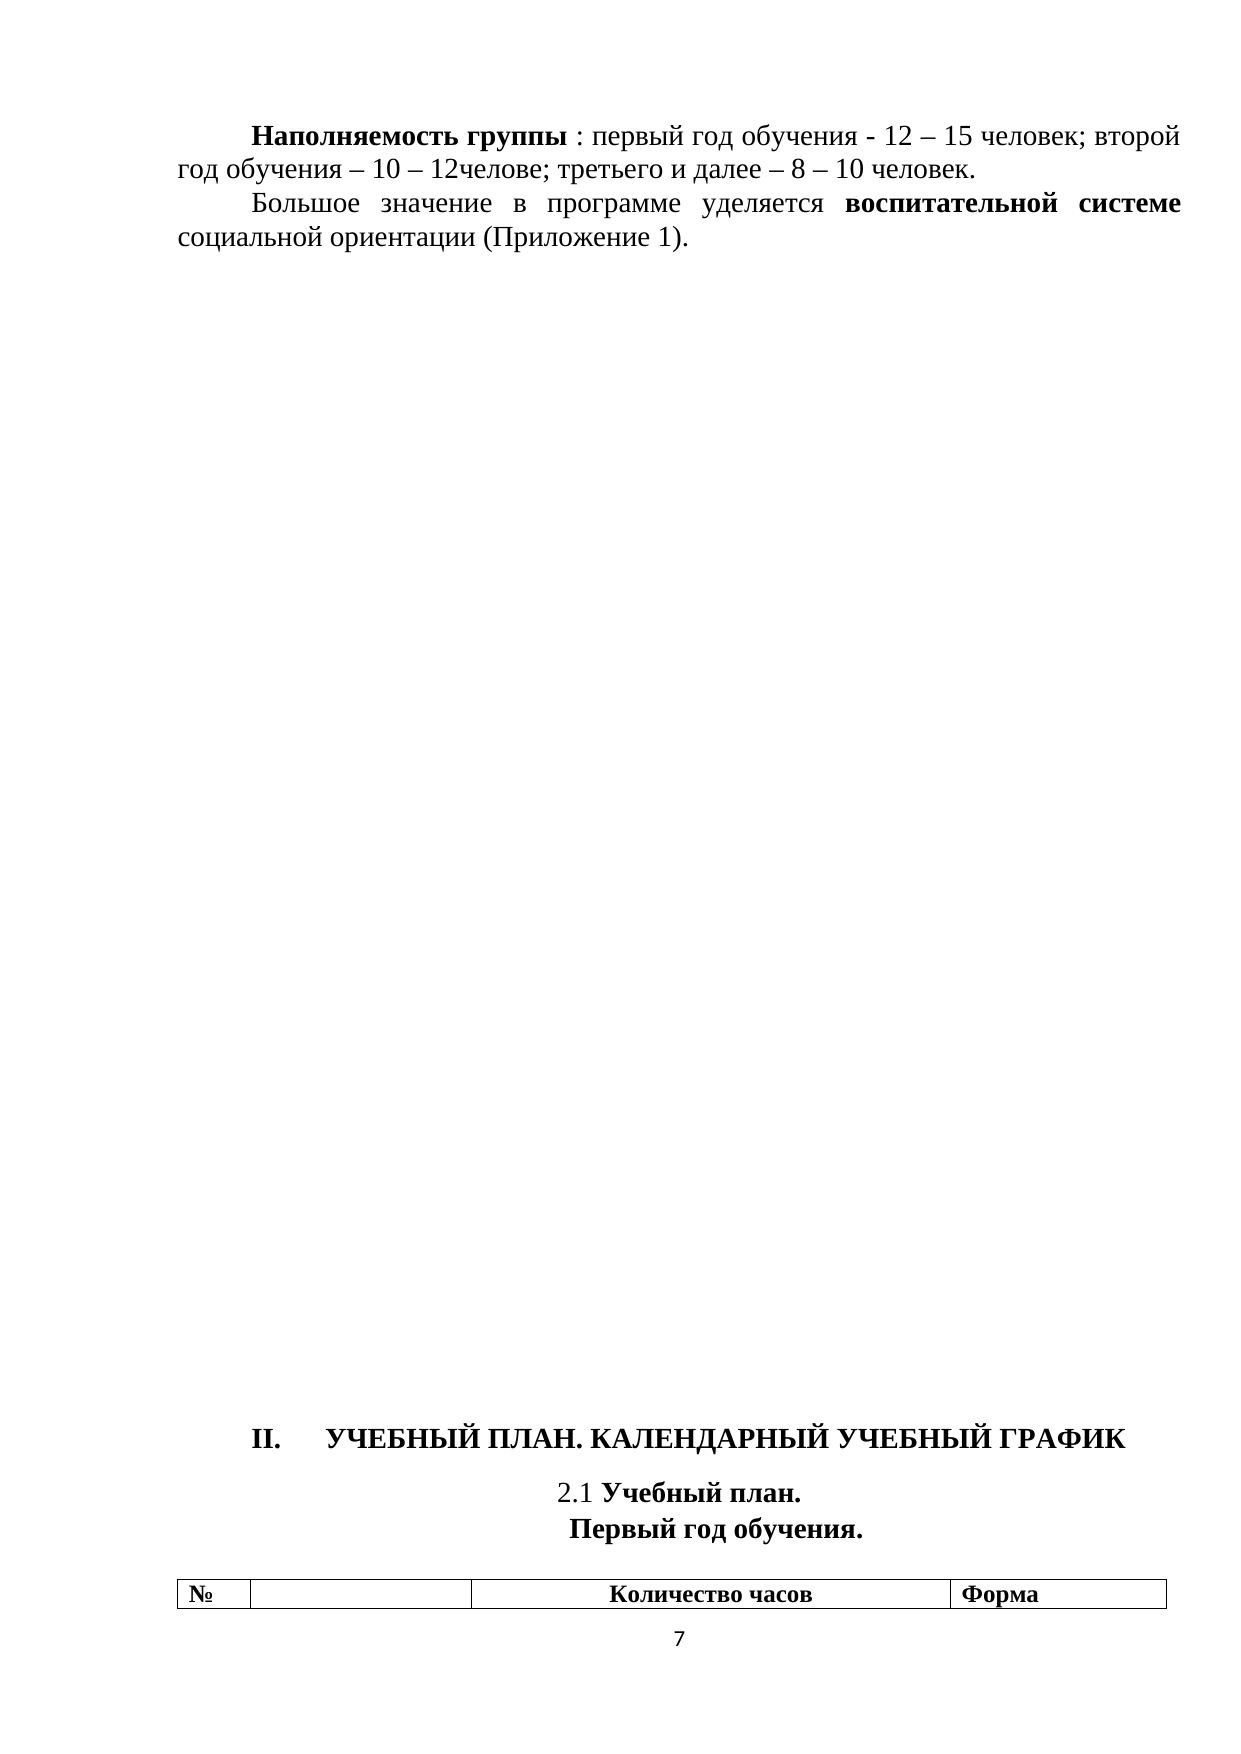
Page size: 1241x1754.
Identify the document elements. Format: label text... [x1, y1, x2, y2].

text Первый год обучения. [177, 1511, 1181, 1545]
text Наполняемость группы : первый год обучения - 12 – 15 человек; второй год обучения – 10 – 12челове; третьего и далее – 8 – 10 человек. [177, 118, 1181, 185]
table_header [251, 1580, 471, 1608]
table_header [951, 1580, 1166, 1608]
text Большое значение в программе уделяется воспитательной системе социальной ориентации (Приложение 1). [177, 185, 1181, 252]
table_header № п/п [178, 1580, 250, 1608]
subtitle 2.1 Учебный план. [177, 1475, 1181, 1509]
list УЧЕБНЫЙ ПЛАН. КАЛЕНДАРНЫЙ УЧЕБНЫЙ ГРАФИК [177, 1421, 1181, 1454]
table_header Количество часов [472, 1580, 950, 1608]
